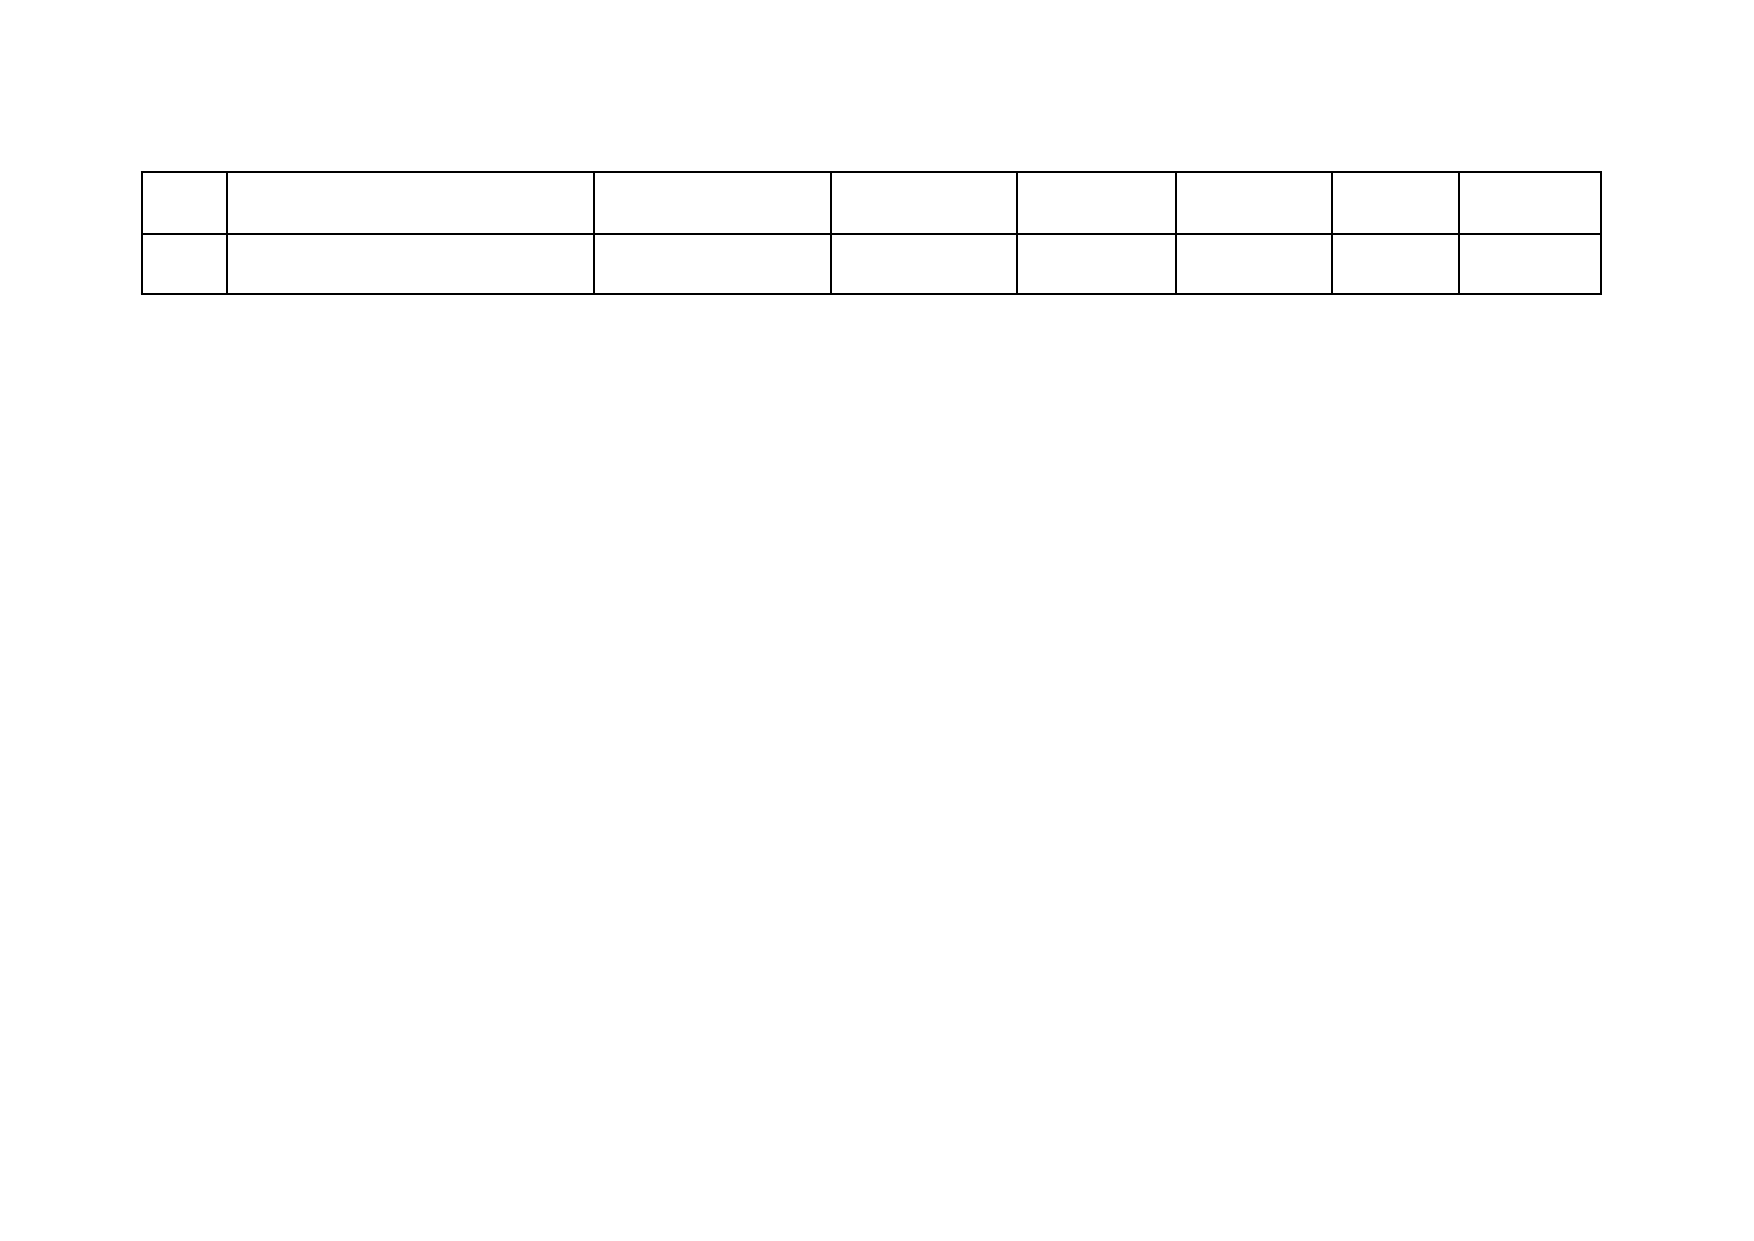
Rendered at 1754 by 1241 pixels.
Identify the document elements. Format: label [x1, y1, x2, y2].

table_cell [1177, 235, 1331, 292]
table_cell [228, 173, 593, 233]
table_cell [595, 173, 830, 233]
table_cell [1177, 173, 1331, 233]
table_cell [143, 235, 226, 292]
table_cell [1333, 235, 1458, 292]
table_cell [1018, 173, 1175, 233]
table_cell [595, 235, 830, 292]
table_cell [1018, 235, 1175, 292]
table_cell [1333, 173, 1458, 233]
table_cell [1460, 173, 1600, 233]
table_cell [832, 235, 1016, 292]
table_cell [832, 173, 1016, 233]
table_cell [143, 173, 226, 233]
table_cell [228, 235, 593, 292]
table_cell [1460, 235, 1600, 292]
